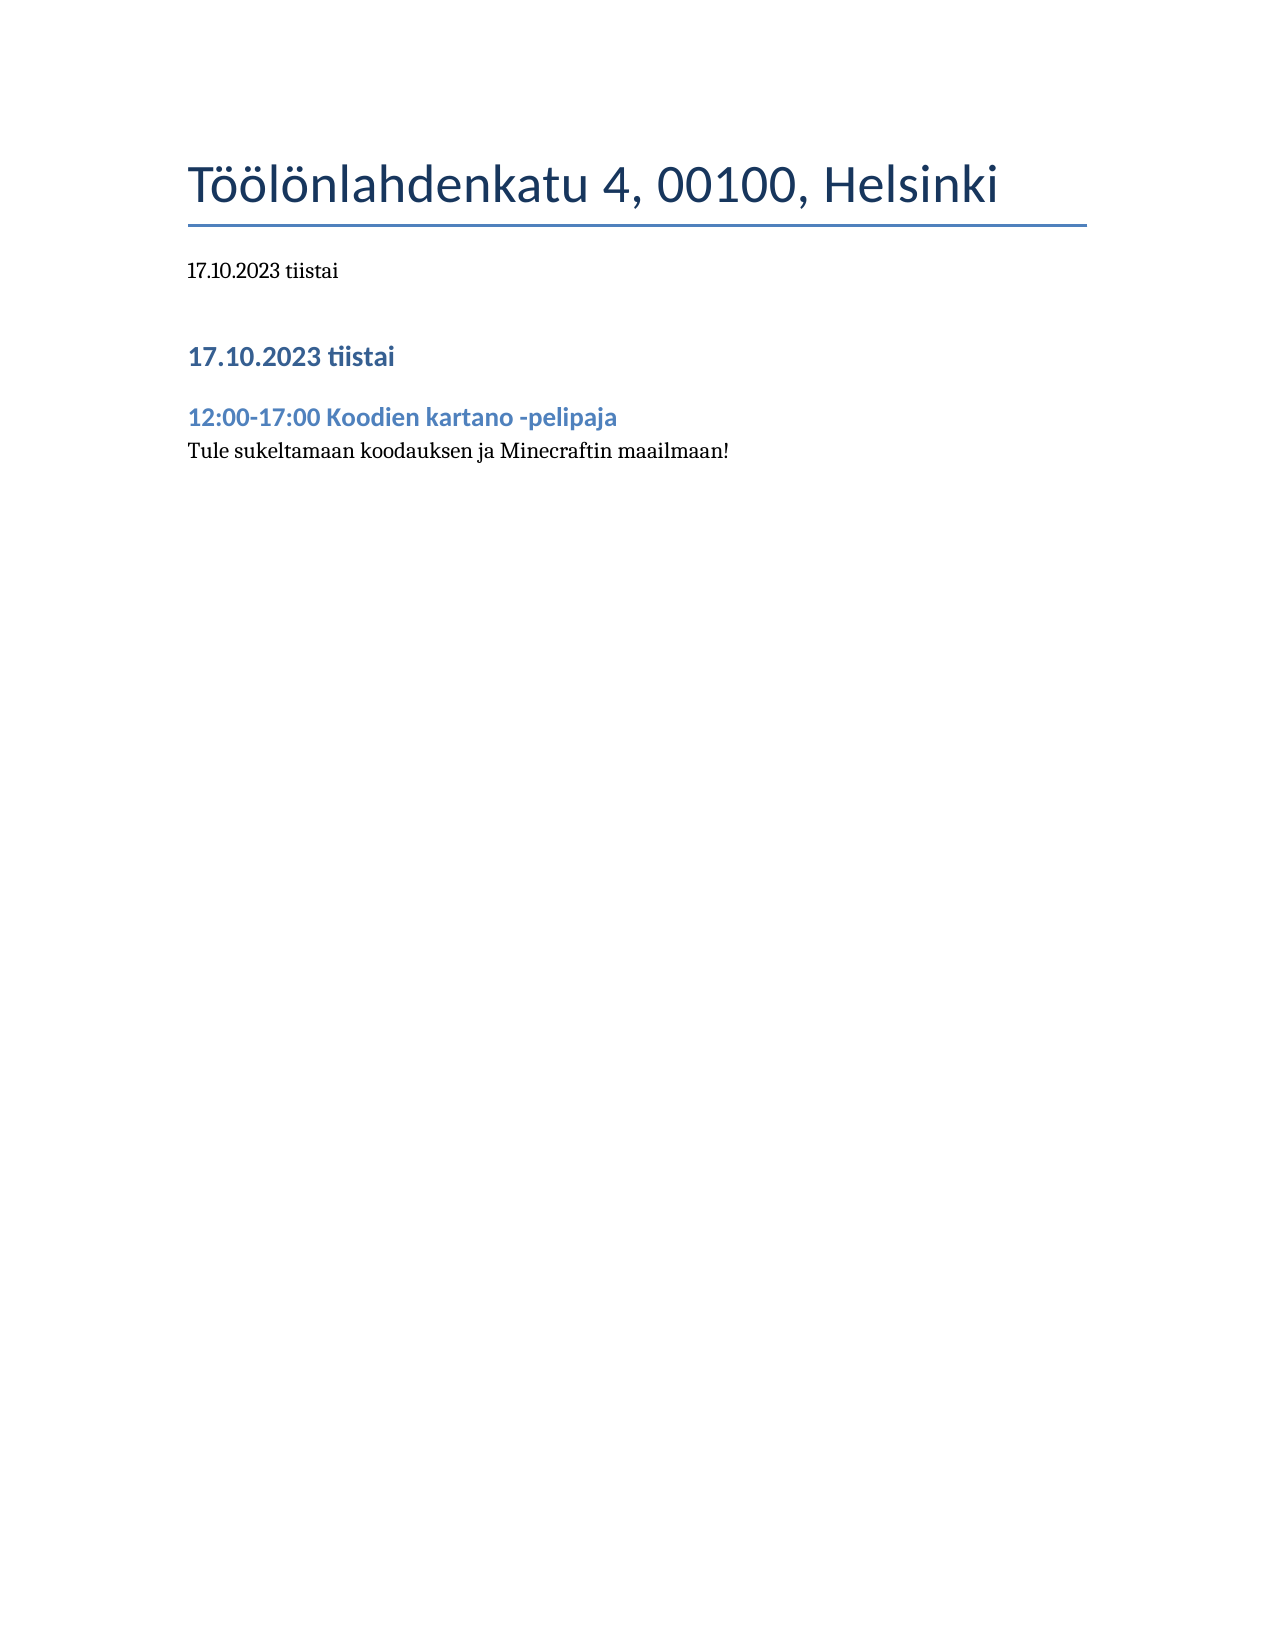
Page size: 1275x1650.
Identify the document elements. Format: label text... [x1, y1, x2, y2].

subtitle 17.10.2023 tiistai [187, 338, 1087, 374]
text 17.10.2023 tiistai [187, 258, 1087, 284]
text Tule sukeltamaan koodauksen ja Minecraftin maailmaan! [187, 438, 1087, 464]
subtitle 12:00-17:00 Koodien kartano -pelipaja [187, 400, 1087, 433]
title Töölönlahdenkatu 4, 00100, Helsinki [187, 150, 1087, 227]
